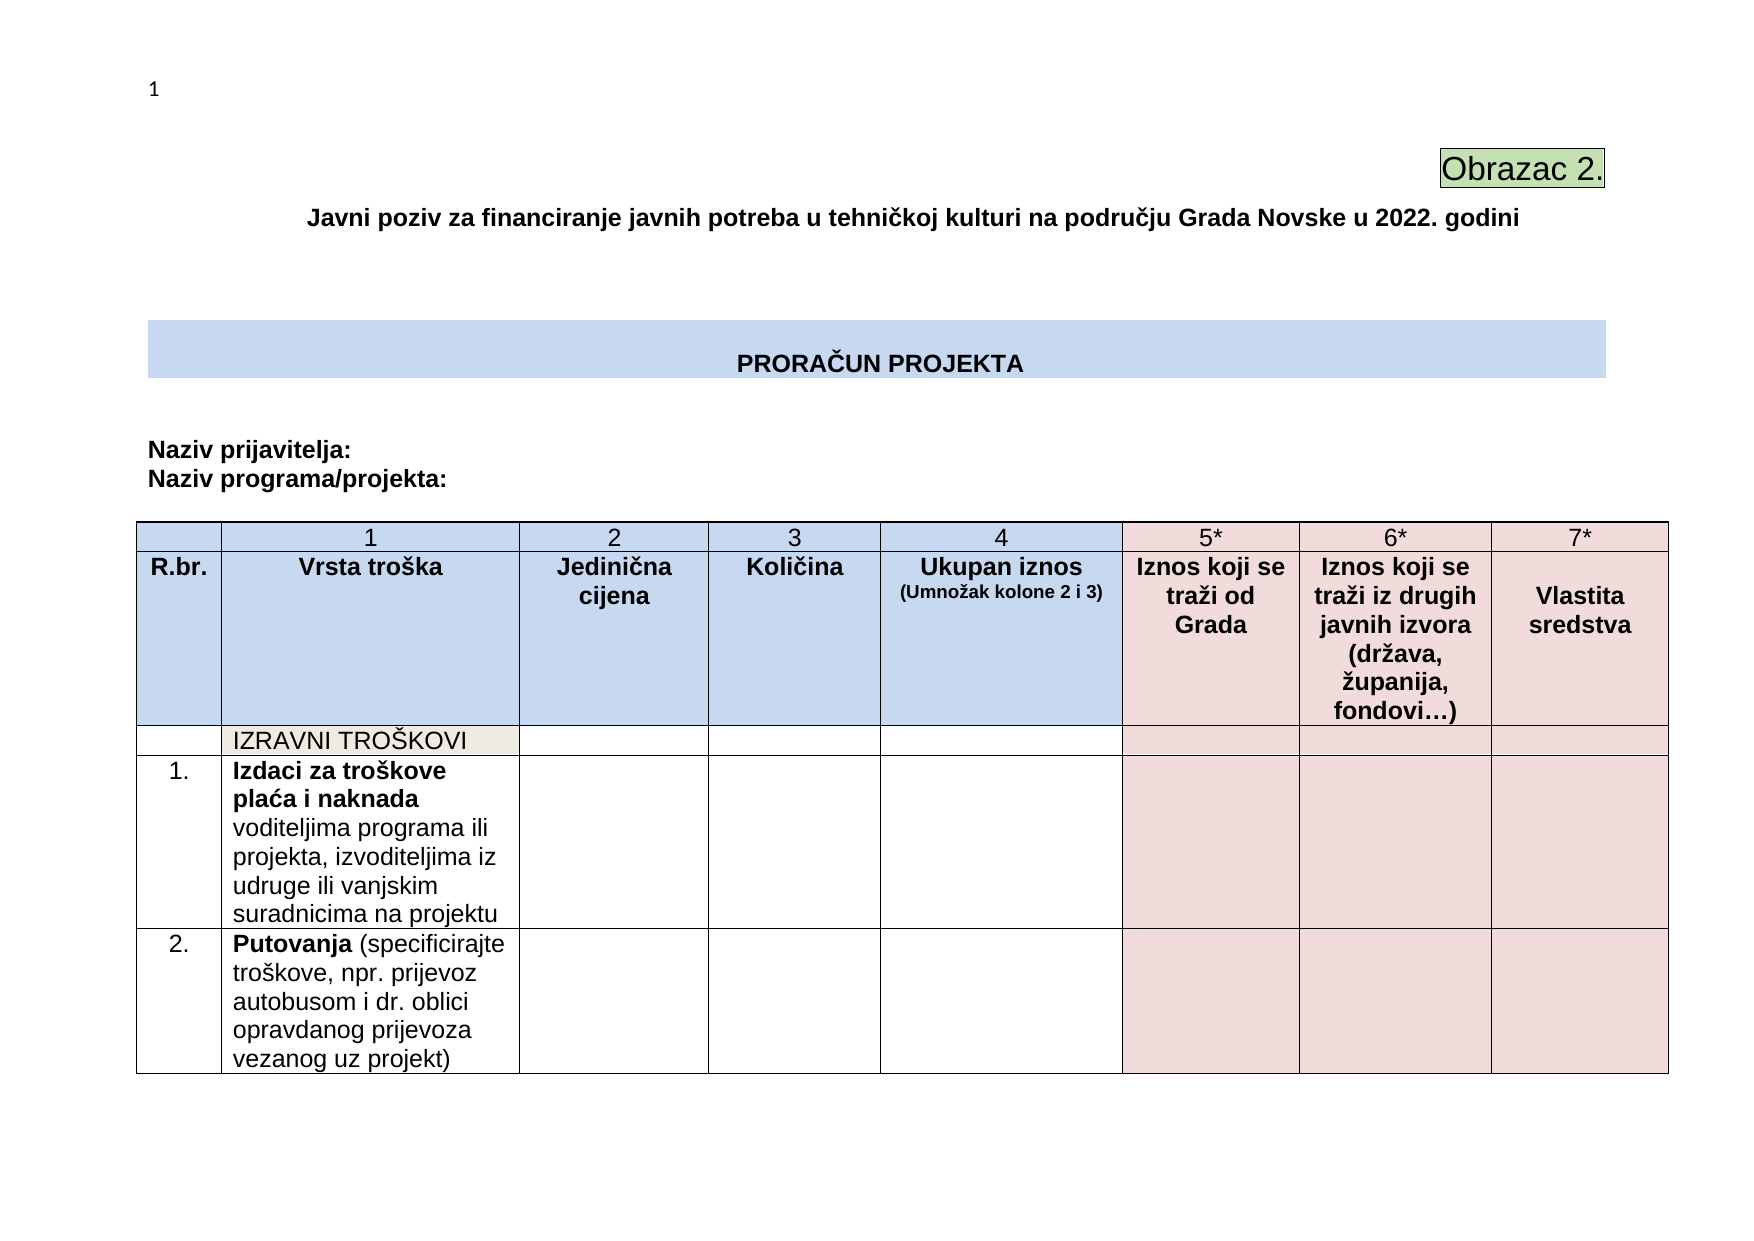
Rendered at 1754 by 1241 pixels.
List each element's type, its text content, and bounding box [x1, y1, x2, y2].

table_cell [881, 756, 1122, 928]
table_cell 2. [137, 929, 221, 1073]
table_cell R.br. [137, 552, 221, 725]
table_cell [1123, 756, 1299, 928]
table_header 7* [1492, 523, 1668, 551]
table_cell Količina [709, 552, 880, 725]
table_cell Vlastita sredstva [1492, 552, 1668, 725]
table_cell [520, 929, 708, 1073]
table_header 1 [222, 523, 519, 551]
table_cell [881, 929, 1122, 1073]
table_cell [137, 726, 221, 754]
table_cell [1123, 726, 1299, 754]
table_cell Vrsta troška [222, 552, 519, 725]
table_header 5* [1123, 523, 1299, 551]
table_header 6* [1300, 523, 1491, 551]
table_cell [1492, 726, 1668, 754]
text Naziv programa/projekta: [148, 464, 1606, 493]
table_cell [881, 726, 1122, 754]
table_cell Jedinična cijena [520, 552, 708, 725]
table_cell [520, 726, 708, 754]
table_cell [709, 756, 880, 928]
table_cell [1123, 929, 1299, 1073]
text PRORAČUN PROJEKTA [148, 349, 1606, 378]
table_cell [1300, 929, 1491, 1073]
table_header [137, 523, 221, 551]
table_cell [1300, 726, 1491, 754]
table_header 4 [881, 523, 1122, 551]
table_cell [709, 726, 880, 754]
table_header 2 [520, 523, 708, 551]
table_cell Iznos koji se traži iz drugih javnih izvora (država, županija, fondovi…) [1300, 552, 1491, 725]
table_cell [1492, 756, 1668, 928]
table_cell 1. [137, 756, 221, 928]
text Naziv prijavitelja: [148, 435, 1606, 464]
table_cell [1492, 929, 1668, 1073]
table_cell Ukupan iznos (Umnožak kolone 2 i 3) [881, 552, 1122, 725]
table_cell IZRAVNI TROŠKOVI [222, 726, 519, 754]
table_cell Izdaci za troškove plaća i naknada voditeljima programa ili projekta, izvoditeljima iz udruge ili vanjskim suradnicima na projektu [222, 756, 519, 928]
table_cell [520, 756, 708, 928]
table_cell Iznos koji se traži od Grada [1123, 552, 1299, 725]
table_cell [709, 929, 880, 1073]
table_cell Putovanja (specificirajte troškove, npr. prijevoz autobusom i dr. oblici opravdanog prijevoza vezanog uz projekt) [222, 929, 519, 1073]
text Obrazac 2. Javni poziv za financiranje javnih potreba u tehničkoj kulturi na području Grada Novske u 2022. godini [148, 148, 1606, 235]
table_cell [1300, 756, 1491, 928]
table_header 3 [709, 523, 880, 551]
